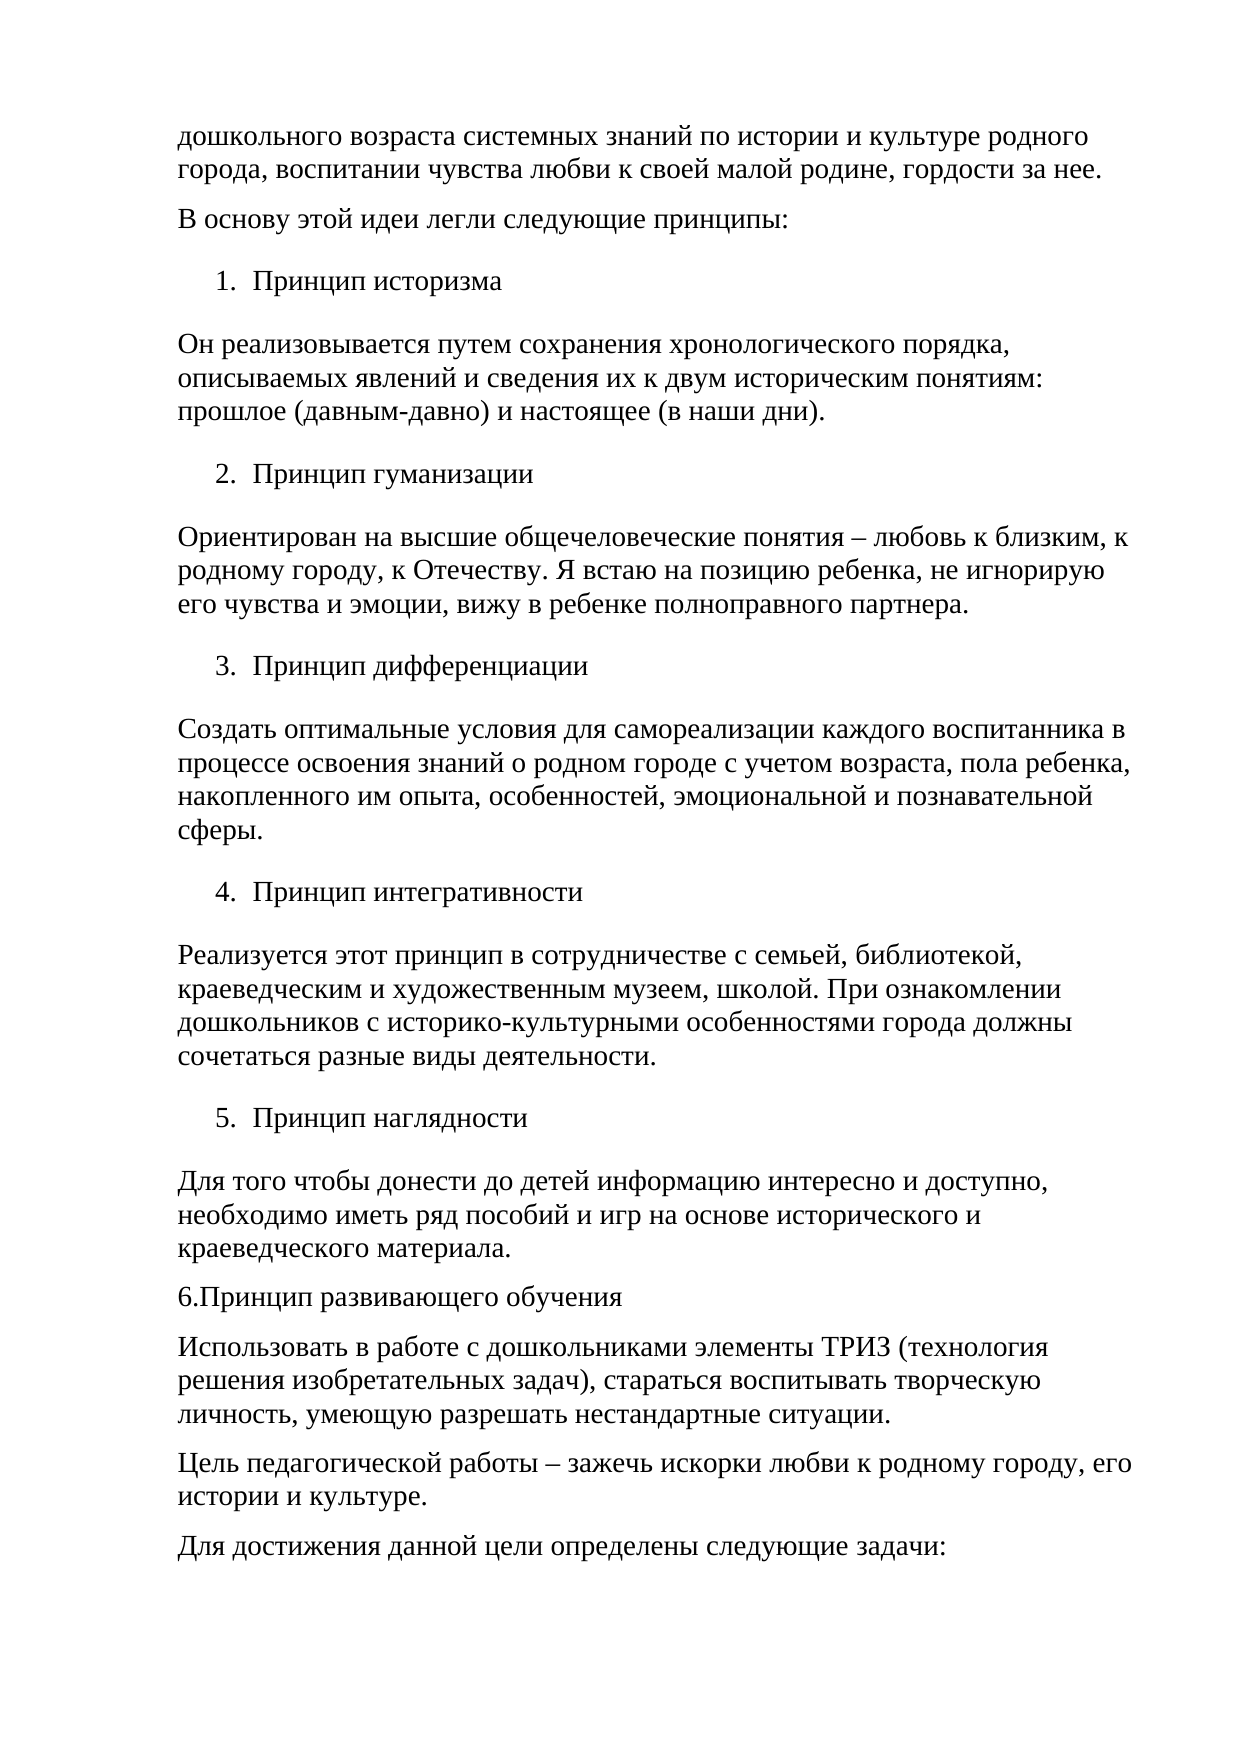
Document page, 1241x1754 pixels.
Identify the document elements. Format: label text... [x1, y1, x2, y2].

text Для достижения данной цели определены следующие задачи: [177, 1528, 1152, 1561]
text Создать оптимальные условия для самореализации каждого воспитанника в процессе освоения знаний о родном городе с учетом возраста, пола ребенка, накопленного им опыта, особенностей, эмоциональной и познавательной сферы. [177, 711, 1152, 845]
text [177, 118, 1152, 185]
text Использовать в работе с дошкольниками элементы ТРИЗ (технология решения изобретательных задач), стараться воспитывать творческую личность, умеющую разрешать нестандартные ситуации. [177, 1329, 1152, 1429]
list Принцип гуманизации [215, 456, 1152, 489]
list Принцип дифференциации [215, 648, 1152, 682]
text 6.Принцип развивающего обучения [177, 1279, 1152, 1313]
text Для того чтобы донести до детей информацию интересно и доступно, необходимо иметь ряд пособий и игр на основе исторического и краеведческого материала. [177, 1163, 1152, 1264]
list Принцип историзма [215, 263, 1152, 297]
text Ориентирован на высшие общечеловеческие понятия – любовь к близким, к родному городу, к Отечеству. Я встаю на позицию ребенка, не игнорирую его чувства и эмоции, вижу в ребенке полноправного партнера. [177, 519, 1152, 619]
list Принцип интегративности [215, 874, 1152, 908]
text Он реализовывается путем сохранения хронологического порядка, описываемых явлений и сведения их к двум историческим понятиям: прошлое (давным-давно) и настоящее (в наши дни). [177, 326, 1152, 427]
text Реализуется этот принцип в сотрудничестве с семьей, библиотекой, краеведческим и художественным музеем, школой. При ознакомлении дошкольников с историко-культурными особенностями города должны сочетаться разные виды деятельности. [177, 937, 1152, 1071]
list Принцип наглядности [215, 1101, 1152, 1134]
text Цель педагогической работы – зажечь искорки любви к родному городу, его истории и культуре. [177, 1445, 1152, 1512]
text В основу этой идеи легли следующие принципы: [177, 201, 1152, 234]
